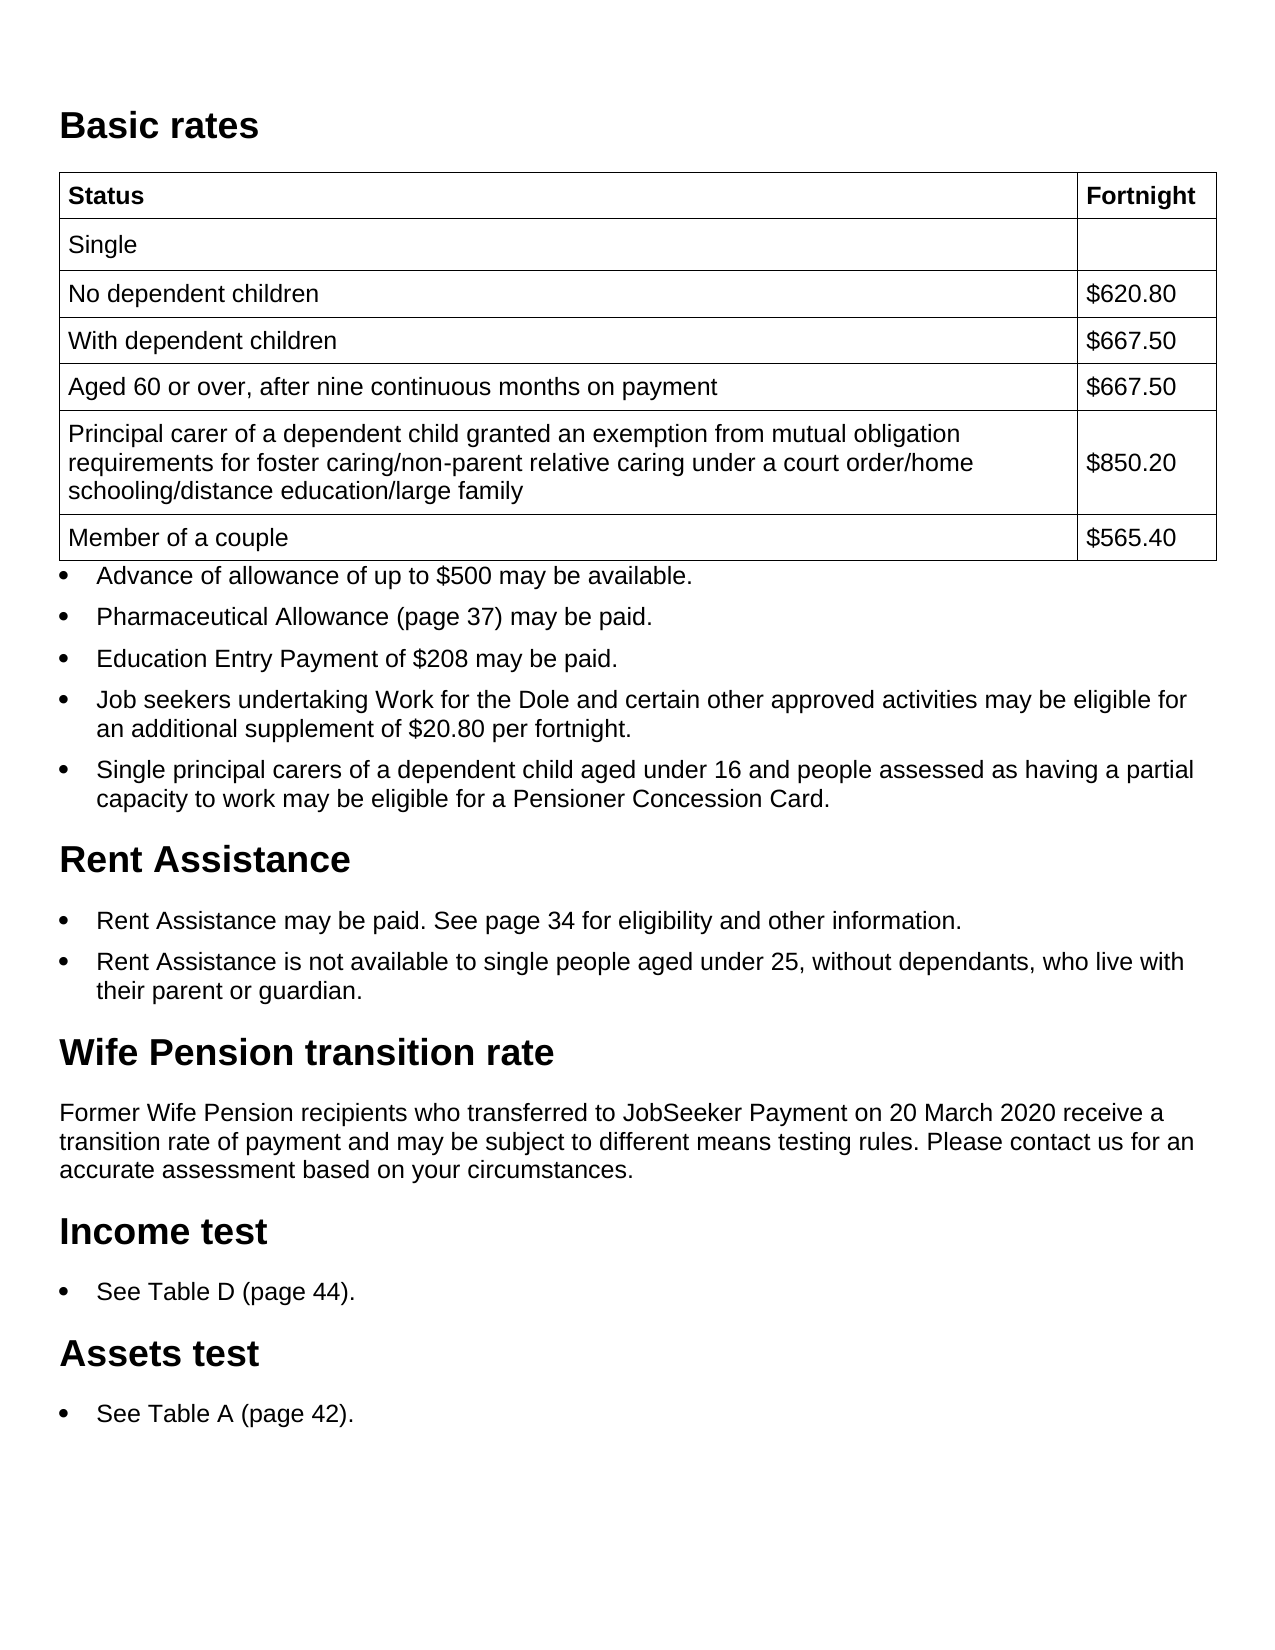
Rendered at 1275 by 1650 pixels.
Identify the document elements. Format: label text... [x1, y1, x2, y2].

list Rent Assistance may be paid. See page 34 for eligibility and other information. [59, 906, 1216, 935]
subtitle Basic rates [59, 104, 1216, 147]
table_cell $565.40 [1078, 515, 1216, 560]
subtitle Wife Pension transition rate [59, 1030, 1216, 1073]
list Job seekers undertaking Work for the Dole and certain other approved activities may be eligible for an additional supplement of $20.80 per fortnight. [59, 685, 1216, 743]
table_cell $620.80 [1078, 271, 1216, 317]
table_cell Principal carer of a dependent child granted an exemption from mutual obligation requirements for foster caring/non-parent relative caring under a court order/home schooling/distance education/large family [60, 411, 1077, 513]
table_cell Member of a couple [60, 515, 1077, 560]
list Rent Assistance is not available to single people aged under 25, without dependants, who live with their parent or guardian. [59, 947, 1216, 1005]
table_cell Aged 60 or over, after nine continuous months on payment [60, 364, 1077, 409]
list See Table A (page 42). [59, 1399, 1216, 1428]
table_header Status [60, 173, 1077, 218]
table_cell [1078, 219, 1216, 270]
list Single principal carers of a dependent child aged under 16 and people assessed as having a partial capacity to work may be eligible for a Pensioner Concession Card. [59, 755, 1216, 813]
table_cell $667.50 [1078, 364, 1216, 409]
table_header Fortnight [1078, 173, 1216, 218]
table_cell $667.50 [1078, 318, 1216, 363]
subtitle Income test [59, 1209, 1216, 1252]
table_cell Single [60, 219, 1077, 270]
text Former Wife Pension recipients who transferred to JobSeeker Payment on 20 March 2020 receive a transition rate of payment and may be subject to different means testing rules. Please contact us for an accurate assessment based on your circumstances. [59, 1098, 1216, 1184]
list Pharmaceutical Allowance (page 37) may be paid. [59, 602, 1216, 631]
table_cell $850.20 [1078, 411, 1216, 513]
subtitle Rent Assistance [59, 838, 1216, 881]
subtitle Assets test [59, 1331, 1216, 1374]
list Education Entry Payment of $208 may be paid. [59, 644, 1216, 672]
list See Table D (page 44). [59, 1277, 1216, 1306]
table_cell With dependent children [60, 318, 1077, 363]
list Advance of allowance of up to $500 may be available. [59, 561, 1216, 590]
table_cell No dependent children [60, 271, 1077, 317]
